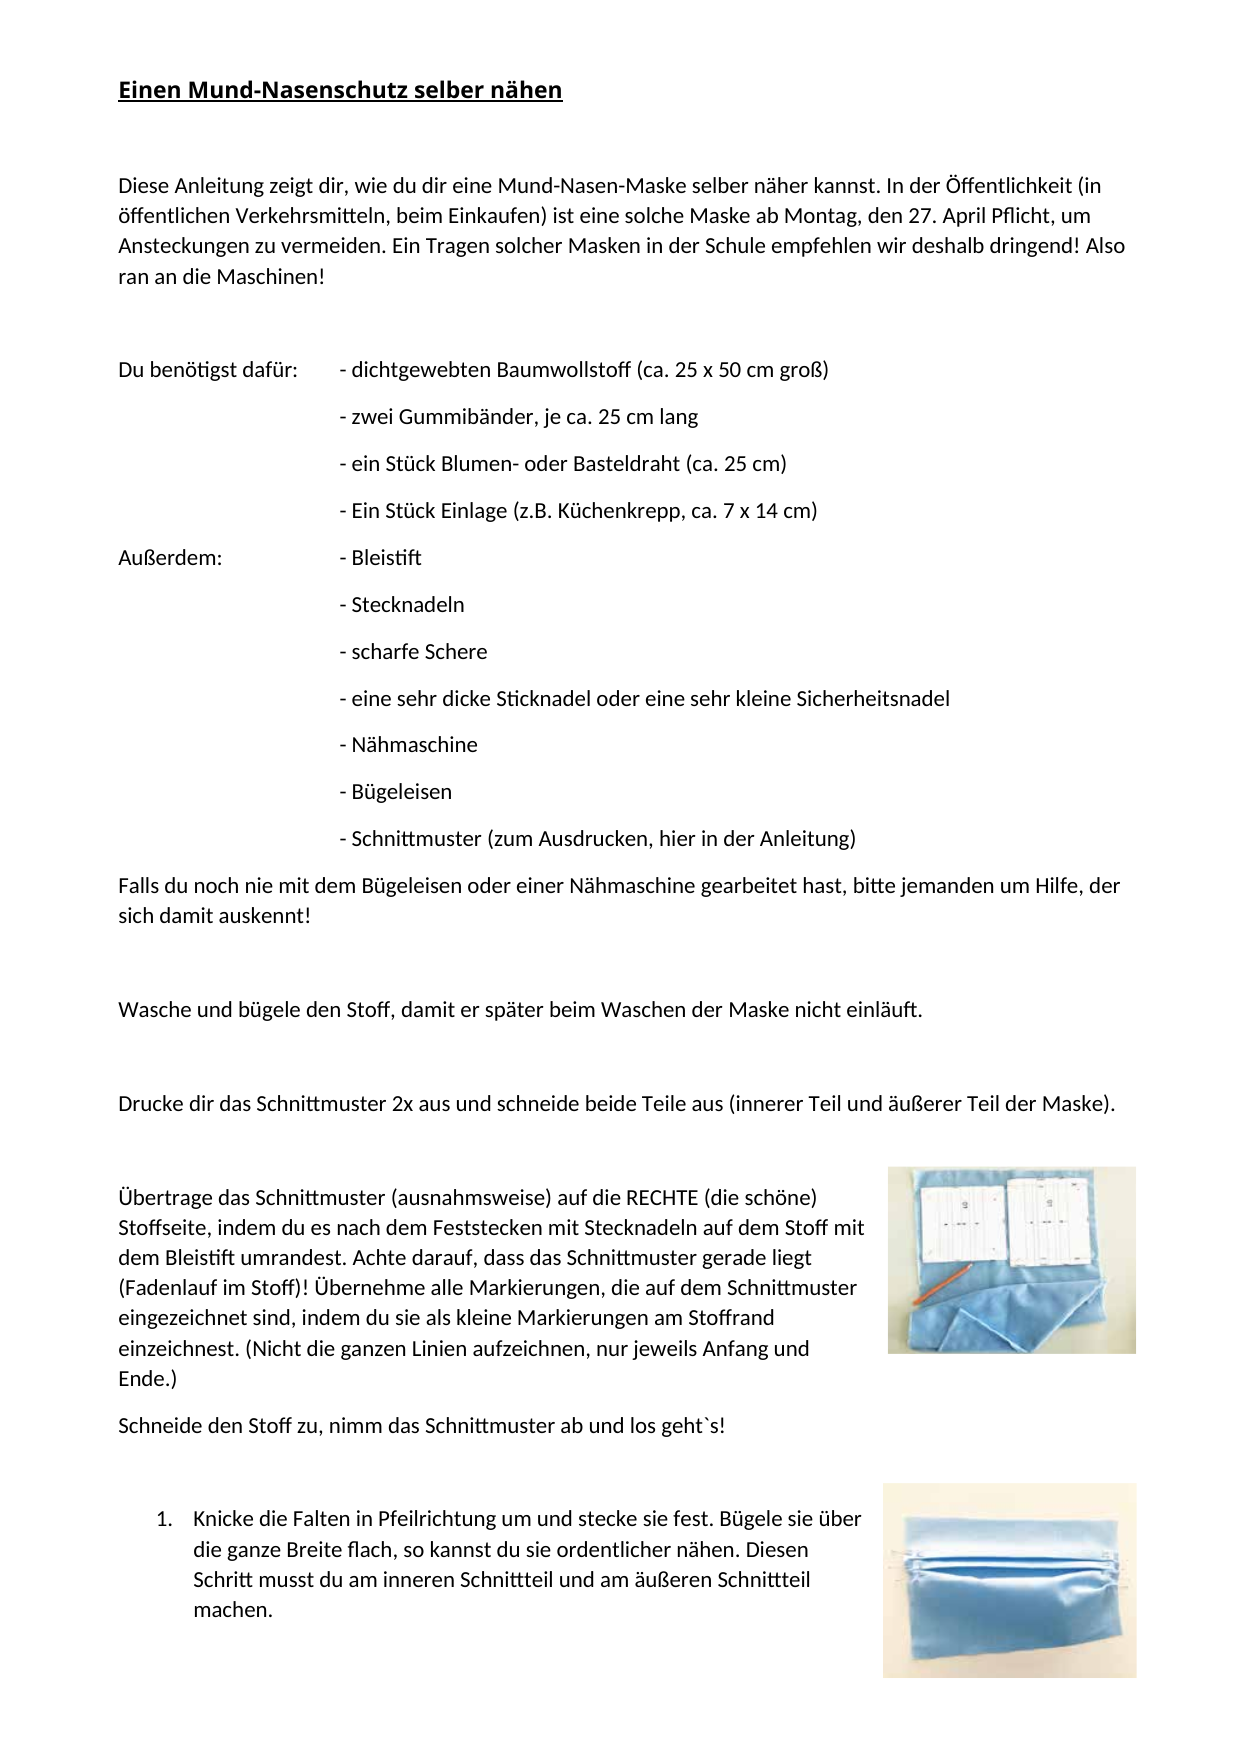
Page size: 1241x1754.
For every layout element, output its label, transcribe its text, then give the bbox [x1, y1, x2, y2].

picture [882, 1483, 1137, 1679]
text Diese Anleitung zeigt dir, wie du dir eine Mund-Nasen-Maske selber näher kannst. In der Öffentlichkeit (in öffentlichen Verkehrsmitteln, beim Einkaufen) ist eine solche Maske ab Montag, den 27. April Pflicht, um Ansteckungen zu vermeiden. Ein Tragen solcher Masken in der Schule empfehlen wir deshalb dringend! Also ran an die Maschinen! [118, 171, 1137, 290]
text Einen Mund-Nasenschutz selber nähen [118, 74, 1137, 105]
text - scharfe Schere [118, 637, 1137, 665]
text Du benötigst dafür: - dichtgewebten Baumwollstoff (ca. 25 x 50 cm groß) [118, 356, 1137, 383]
text Übertrage das Schnittmuster (ausnahmsweise) auf die RECHTE (die schöne) Stoffseite, indem du es nach dem Feststecken mit Stecknadeln auf dem Stoff mit dem Bleistift umrandest. Achte darauf, dass das Schnittmuster gerade liegt (Fadenlauf im Stoff)! Übernehme alle Markierungen, die auf dem Schnittmuster eingezeichnet sind, indem du sie als kleine Markierungen am Stoffrand einzeichnest. (Nicht die ganzen Linien aufzeichnen, nur jeweils Anfang und Ende.) [118, 1183, 1137, 1392]
picture [885, 1165, 1137, 1354]
text - Schnittmuster (zum Ausdrucken, hier in der Anleitung) [118, 824, 1137, 852]
text - Bügeleisen [118, 777, 1137, 805]
text Schneide den Stoff zu, nimm das Schnittmuster ab und los geht`s! [118, 1411, 1137, 1439]
text Außerdem: - Bleistift [118, 543, 1137, 571]
text - Stecknadeln [118, 590, 1137, 618]
text Wasche und bügele den Stoff, damit er später beim Waschen der Maske nicht einläuft. [118, 995, 1137, 1023]
text - zwei Gummibänder, je ca. 25 cm lang [118, 402, 1137, 430]
text Drucke dir das Schnittmuster 2x aus und schneide beide Teile aus (innerer Teil und äußerer Teil der Maske). [118, 1089, 1137, 1117]
text - Nähmaschine [118, 731, 1137, 758]
text - ein Stück Blumen- oder Basteldraht (ca. 25 cm) [118, 449, 1137, 477]
text Falls du noch nie mit dem Bügeleisen oder einer Nähmaschine gearbeitet hast, bitte jemanden um Hilfe, der sich damit auskennt! [118, 871, 1137, 929]
list Knicke die Falten in Pfeilrichtung um und stecke sie fest. Bügele sie über die ganze Breite flach, so kannst du sie ordentlicher nähen. Diesen Schritt musst du am inneren Schnittteil und am äußeren Schnittteil machen. [156, 1504, 882, 1623]
text - Ein Stück Einlage (z.B. Küchenkrepp, ca. 7 x 14 cm) [118, 496, 1137, 524]
text - eine sehr dicke Sticknadel oder eine sehr kleine Sicherheitsnadel [118, 684, 1137, 712]
